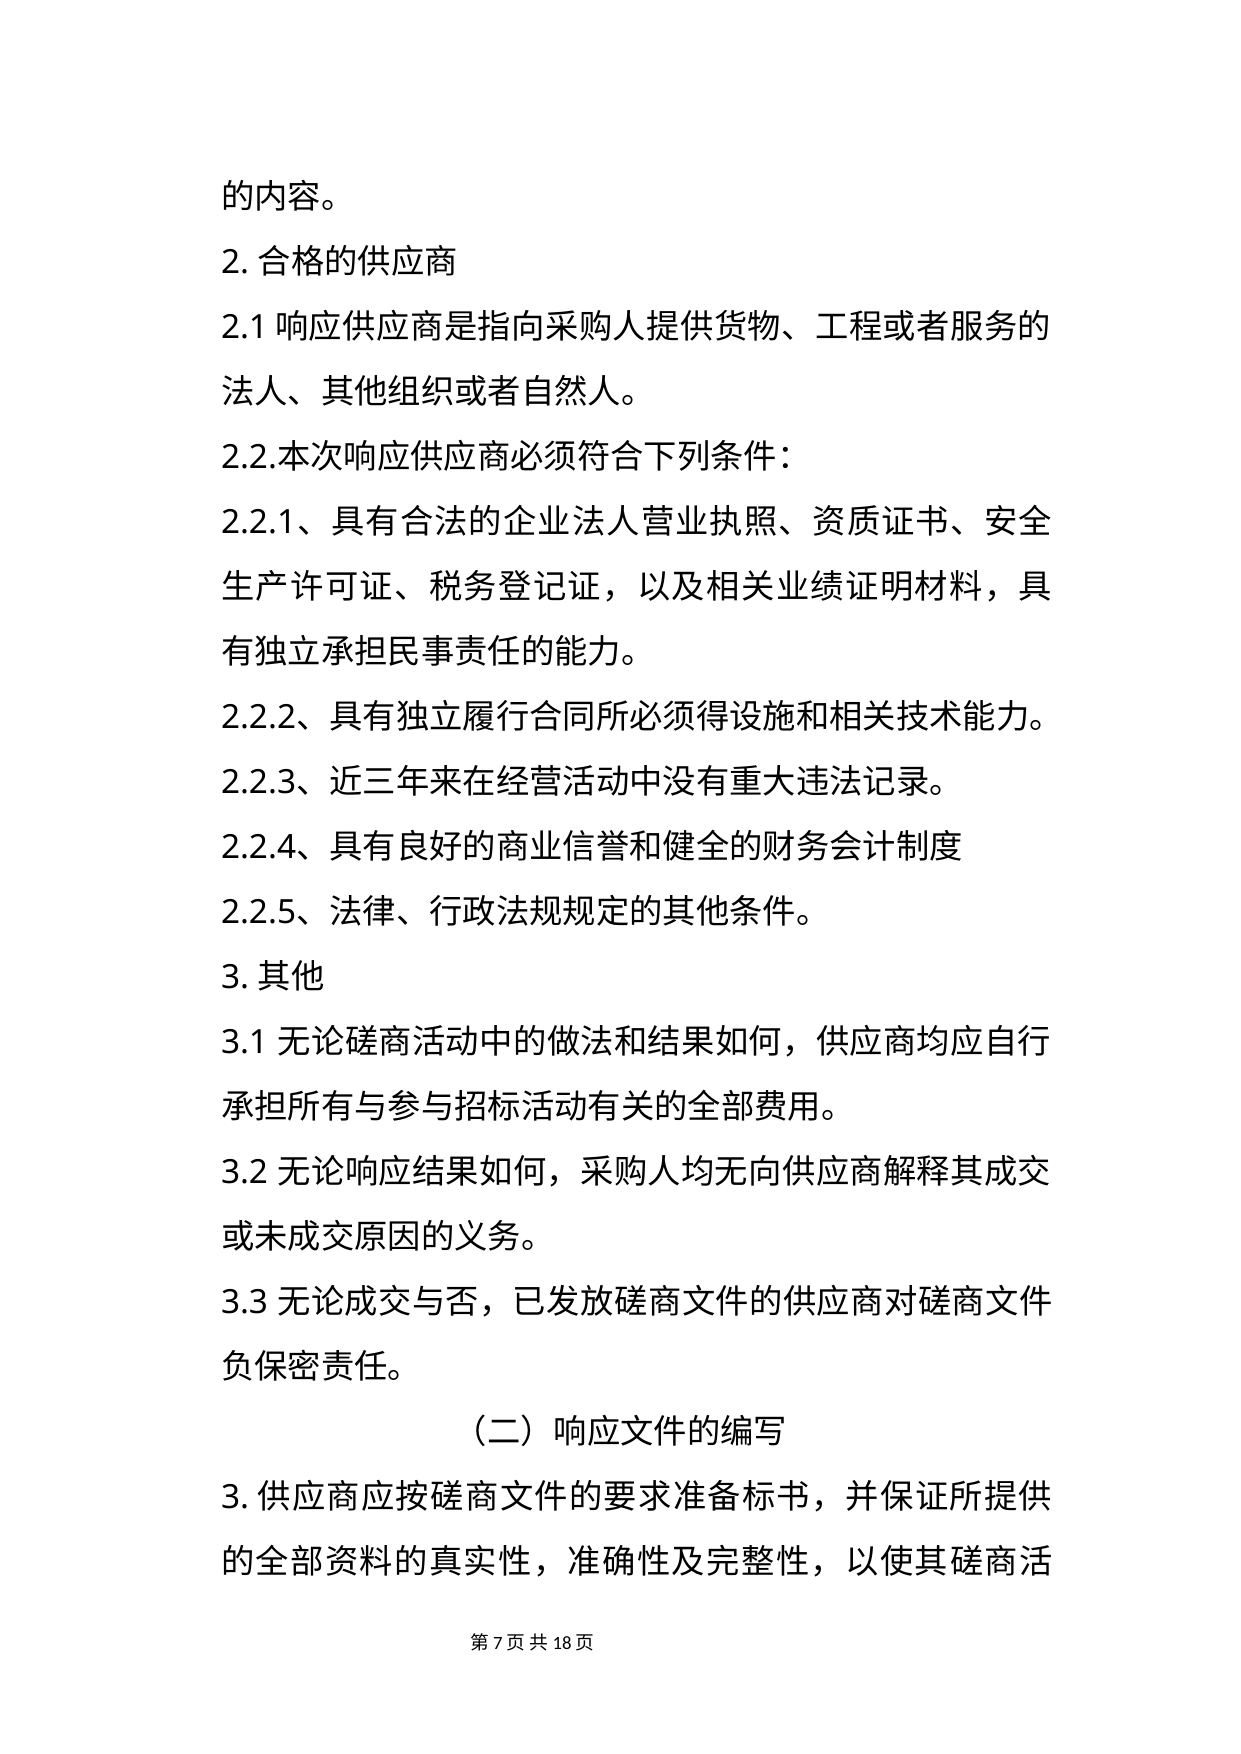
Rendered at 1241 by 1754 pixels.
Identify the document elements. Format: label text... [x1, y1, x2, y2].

list 响应文件的编写 [187, 1397, 1053, 1462]
text 2.1响应供应商是指向采购人提供货物、工程或者服务的法人、其他组织或者自然人。 [221, 292, 1053, 422]
text 3.3 无论成交与否，已发放磋商文件的供应商对磋商文件负保密责任。 [221, 1267, 1053, 1397]
text 3.2 无论响应结果如何，采购人均无向供应商解释其成交或未成交原因的义务。 [221, 1137, 1053, 1267]
text 2.2.4、具有良好的商业信誉和健全的财务会计制度 [221, 812, 1053, 877]
text 3.1 无论磋商活动中的做法和结果如何，供应商均应自行承担所有与参与招标活动有关的全部费用。 [221, 1007, 1053, 1137]
text 2.2.1、具有合法的企业法人营业执照、资质证书、安全生产许可证、税务登记证，以及相关业绩证明材料，具有独立承担民事责任的能力。 [221, 487, 1053, 682]
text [221, 162, 1053, 227]
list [221, 1462, 1053, 1592]
text 2.2.3、近三年来在经营活动中没有重大违法记录。 [221, 747, 1053, 812]
text 3. 其他 [221, 942, 1053, 1007]
list 合格的供应商 [221, 227, 1053, 292]
text 2.2.本次响应供应商必须符合下列条件： [221, 422, 1053, 487]
text 2.2.2、具有独立履行合同所必须得设施和相关技术能力。 [221, 682, 1053, 747]
text 2.2.5、法律、行政法规规定的其他条件。 [221, 877, 1053, 942]
